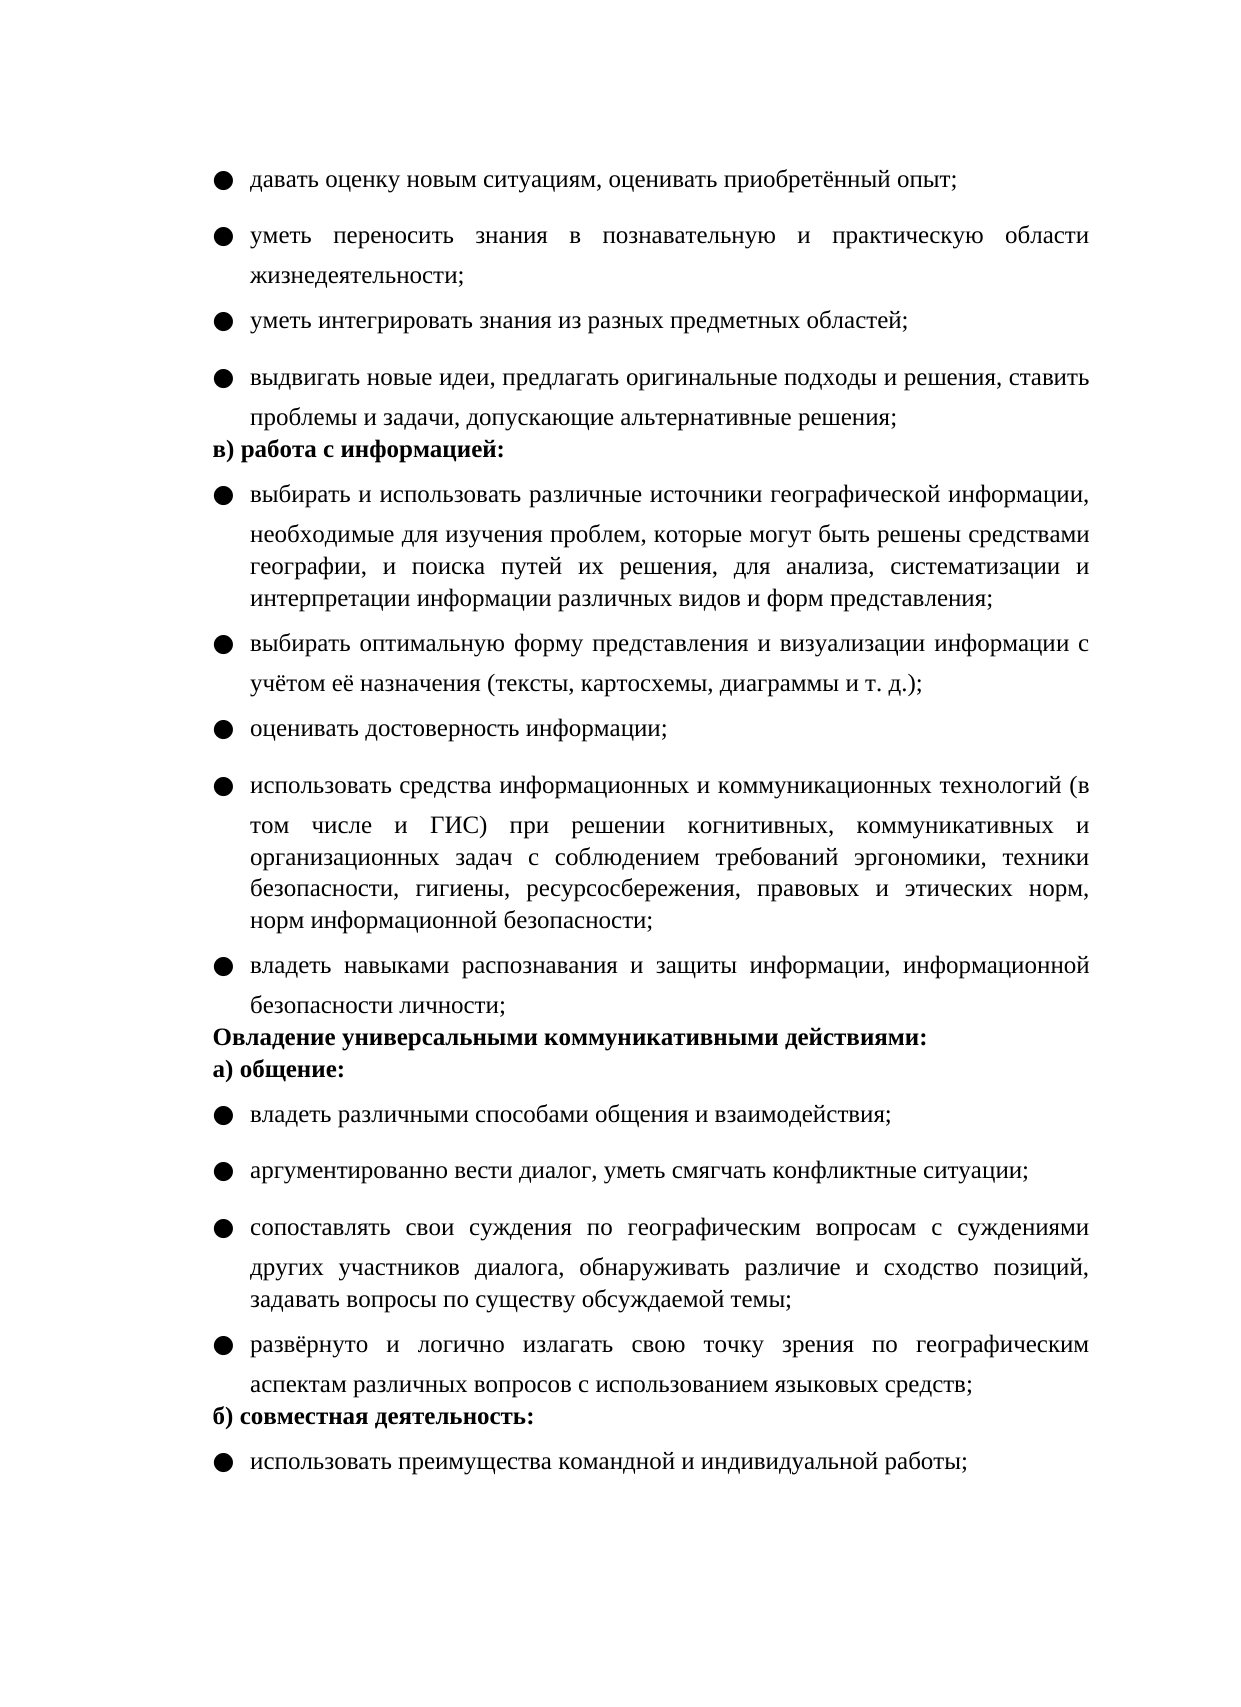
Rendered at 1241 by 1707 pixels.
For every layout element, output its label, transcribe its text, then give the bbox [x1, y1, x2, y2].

list сопоставлять свои суждения по географическим вопросам с суждениями других участников диалога, обнаруживать различие и сходство позиций, задавать вопросы по существу обсуждаемой темы; [212, 1198, 1090, 1312]
list использовать средства информационных и коммуникационных технологий (в том числе и ГИС) при решении когнитивных, коммуникативных и организационных задач с соблюдением требований эргономики, техники безопасности, гигиены, ресурсосбережения, правовых и этических норм, норм информационной безопасности; [212, 756, 1090, 934]
text б) совместная деятельность: [150, 1401, 1090, 1429]
text Овладение универсальными коммуникативными действиями: [150, 1022, 1090, 1051]
list оценивать достоверность информации; [212, 700, 1090, 751]
list использовать преимущества командной и индивидуальной работы; [212, 1432, 1090, 1484]
list выбирать и использовать различные источники географической информации, необходимые для изучения проблем, которые могут быть решены средствами географии, и поиска путей их решения, для анализа, систематизации и интерпретации информации различных видов и форм представления; [212, 466, 1090, 611]
list владеть различными способами общения и взаимодействия; [212, 1085, 1090, 1137]
list уметь переносить знания в познавательную и практическую области жизнедеятельности; [212, 206, 1090, 289]
text а) общение: [150, 1054, 1090, 1082]
list аргументированно вести диалог, уметь смягчать конфликтные ситуации; [212, 1142, 1090, 1193]
list уметь интегрировать знания из разных предметных областей; [212, 292, 1090, 343]
text в) работа с информацией: [150, 434, 1090, 463]
list владеть навыками распознавания и защиты информации, информационной безопасности личности; [212, 937, 1090, 1019]
list развёрнуто и логично излагать свою точку зрения по географическим аспектам различных вопросов с использованием языковых средств; [212, 1315, 1090, 1398]
list выбирать оптимальную форму представления и визуализации информации с учётом её назначения (тексты, картосхемы, диаграммы и т. д.); [212, 614, 1090, 697]
list давать оценку новым ситуациям, оценивать приобретённый опыт; [212, 150, 1090, 201]
list выдвигать новые идеи, предлагать оригинальные подходы и решения, ставить проблемы и задачи, допускающие альтернативные решения; [212, 348, 1090, 431]
